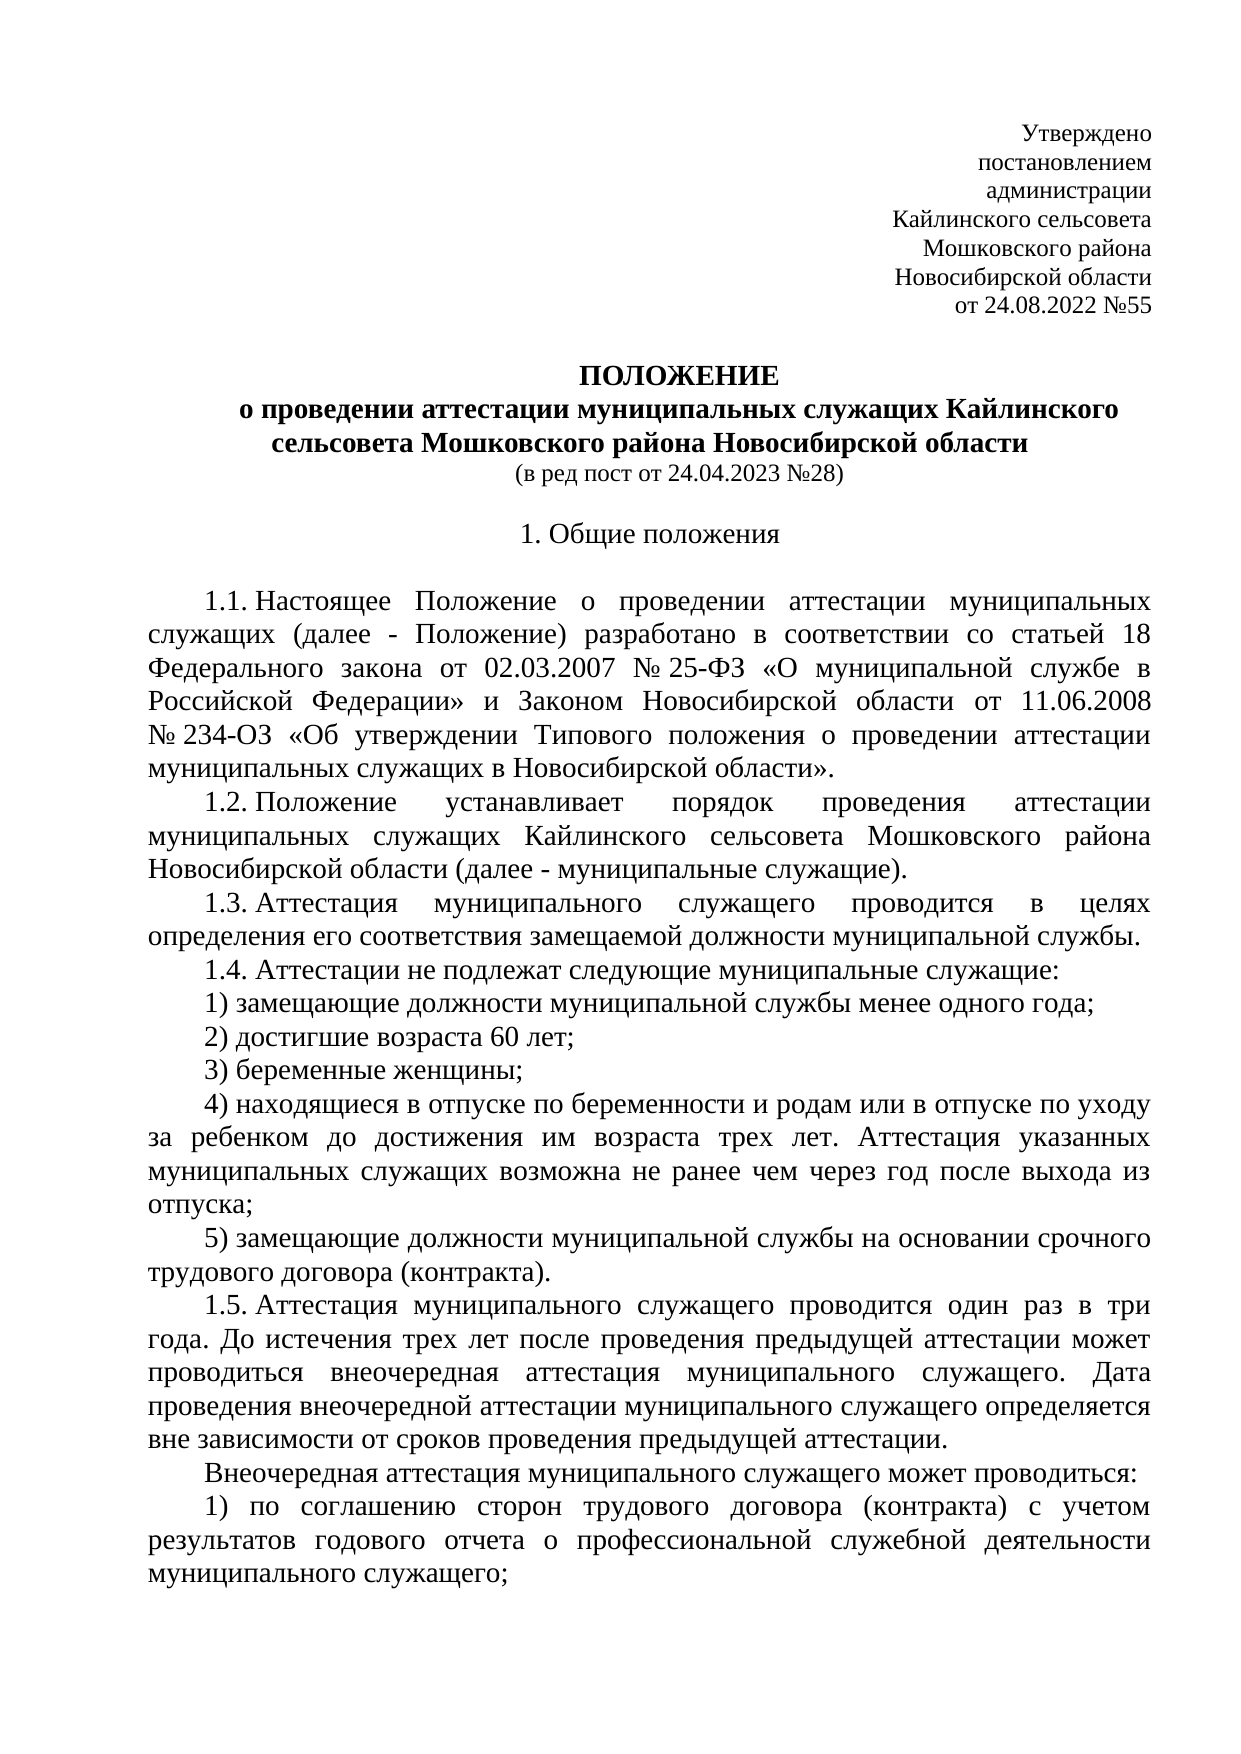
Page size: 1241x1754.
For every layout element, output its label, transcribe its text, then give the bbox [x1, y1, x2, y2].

text 2) достигшие возраста 60 лет; [148, 1019, 1152, 1052]
list Внеочередная аттестация муниципального служащего может проводиться: [148, 1455, 1152, 1488]
text 1.4. Аттестации не подлежат следующие муниципальные служащие: [148, 952, 1152, 985]
text ПОЛОЖЕНИЕ [148, 358, 1152, 391]
text администрации [148, 176, 1152, 204]
text 4) находящиеся в отпуске по беременности и родам или в отпуске по уходу за ребенком до достижения им возраста трех лет. Аттестация указанных муниципальных служащих возможна не ранее чем через год после выхода из отпуска; [148, 1086, 1152, 1220]
text 1. Общие положения [148, 516, 1152, 549]
text (в ред пост от 24.04.2023 №28) [148, 458, 1152, 487]
text 5) замещающие должности муниципальной службы на основании срочного трудового договора (контракта). [148, 1220, 1152, 1287]
text 1.5. Аттестация муниципального служащего проводится один раз в три года. До истечения трех лет после проведения предыдущей аттестации может проводиться внеочередная аттестация муниципального служащего. Дата проведения внеочередной аттестации муниципального служащего определяется вне зависимости от сроков проведения предыдущей аттестации. [148, 1287, 1152, 1455]
text о проведении аттестации муниципальных служащих Кайлинского сельсовета Мошковского района Новосибирской области [148, 391, 1152, 458]
text 1.1. Настоящее Положение о проведении аттестации муниципальных служащих (далее - Положение) разработано в соответствии со статьей 18 Федерального закона от 02.03.2007 № 25-ФЗ «О муниципальной службе в Российской Федерации» и Законом Новосибирской области от 11.06.2008 № 234-ОЗ «Об утверждении Типового положения о проведении аттестации муниципальных служащих в Новосибирской области». [148, 583, 1152, 784]
text постановлением [148, 147, 1152, 176]
text Кайлинского сельсовета [148, 204, 1152, 233]
text от 24.08.2022 №55 [148, 291, 1152, 319]
text Новосибирской области [148, 262, 1152, 291]
text 1.2. Положение устанавливает порядок проведения аттестации муниципальных служащих Кайлинского сельсовета Мошковского района Новосибирской области (далее - муниципальные служащие). [148, 784, 1152, 885]
text 1) замещающие должности муниципальной службы менее одного года; [148, 985, 1152, 1019]
text 1.3. Аттестация муниципального служащего проводится в целях определения его соответствия замещаемой должности муниципальной службы. [148, 885, 1152, 952]
text Мошковского района [148, 233, 1152, 262]
text Утверждено [148, 118, 1152, 147]
text 1) по соглашению сторон трудового договора (контракта) с учетом результатов годового отчета о профессиональной служебной деятельности муниципального служащего; [148, 1488, 1152, 1589]
text 3) беременные женщины; [148, 1052, 1152, 1086]
